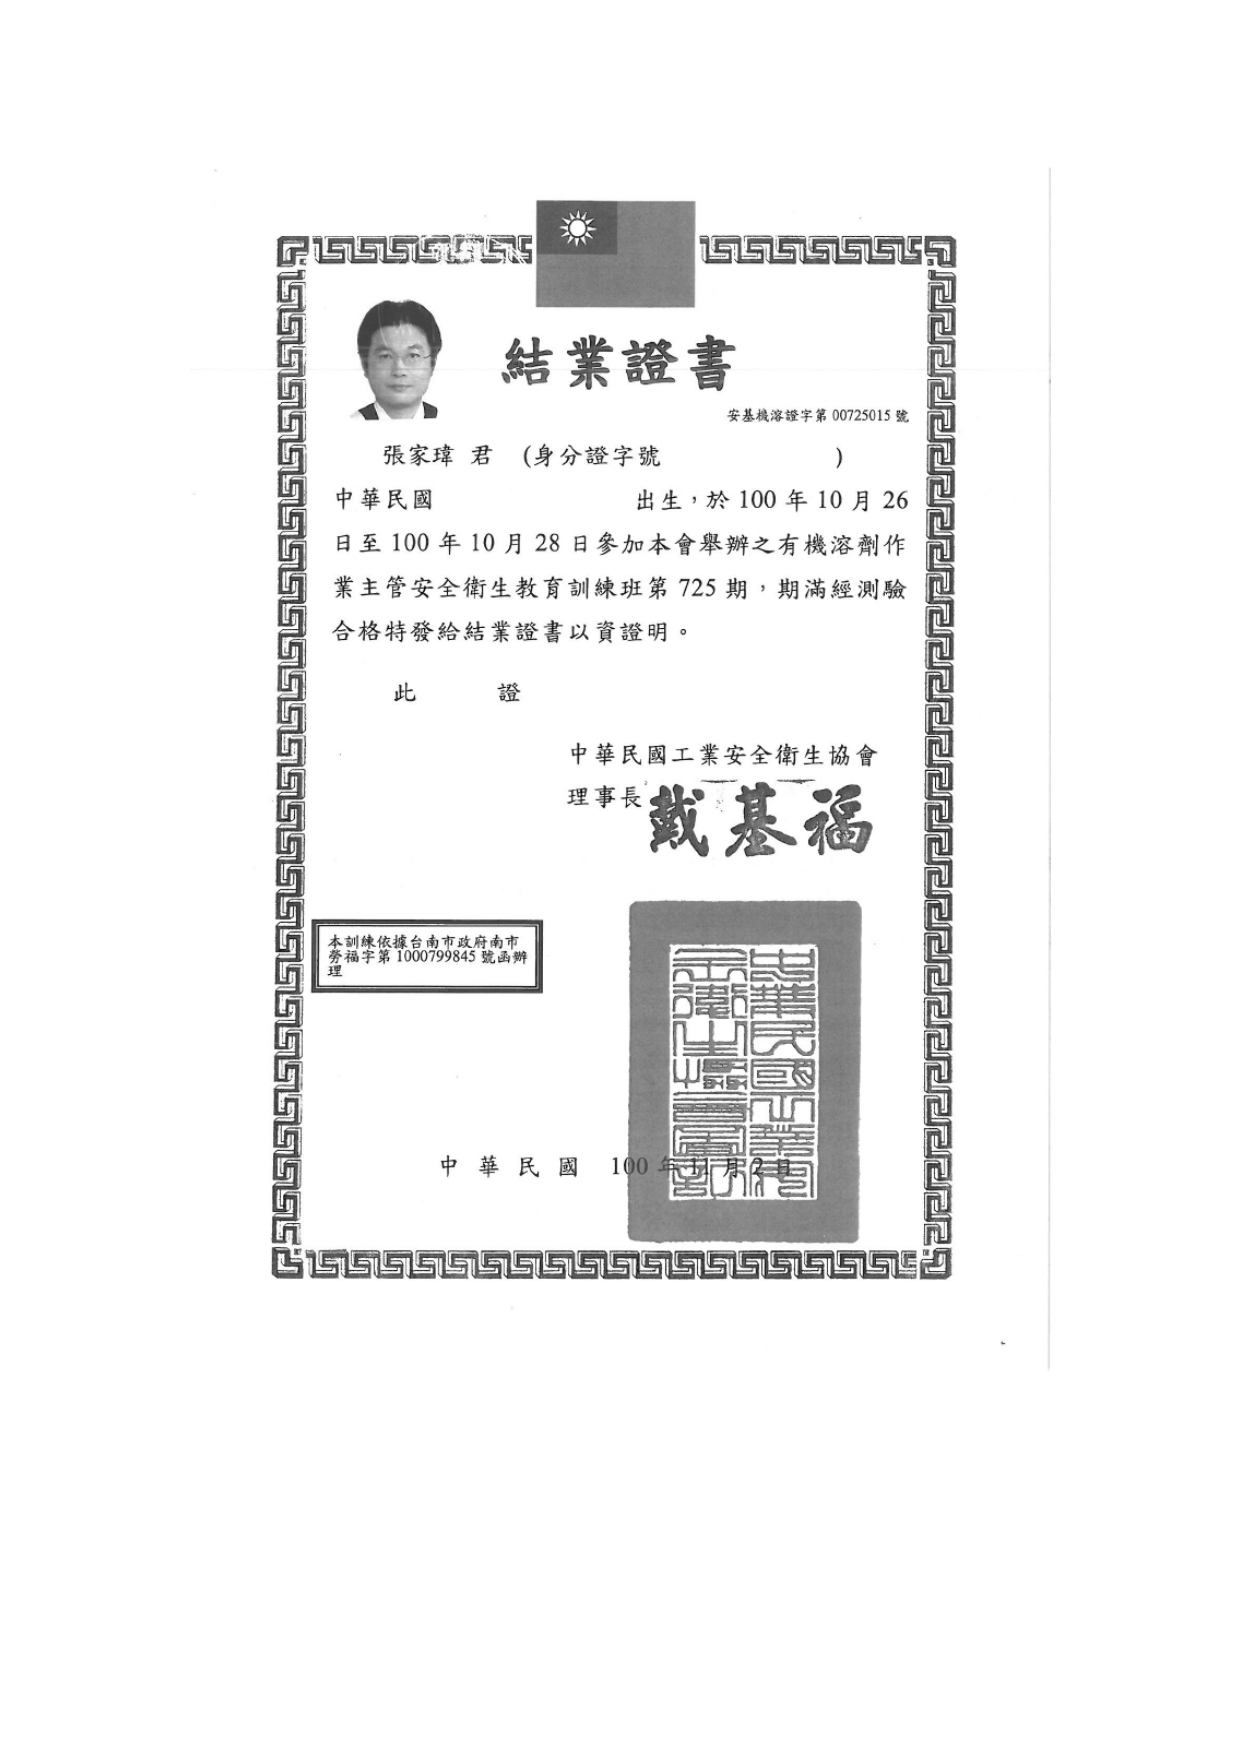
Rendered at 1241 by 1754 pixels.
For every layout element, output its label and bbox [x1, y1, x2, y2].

picture [187, 164, 1053, 1389]
